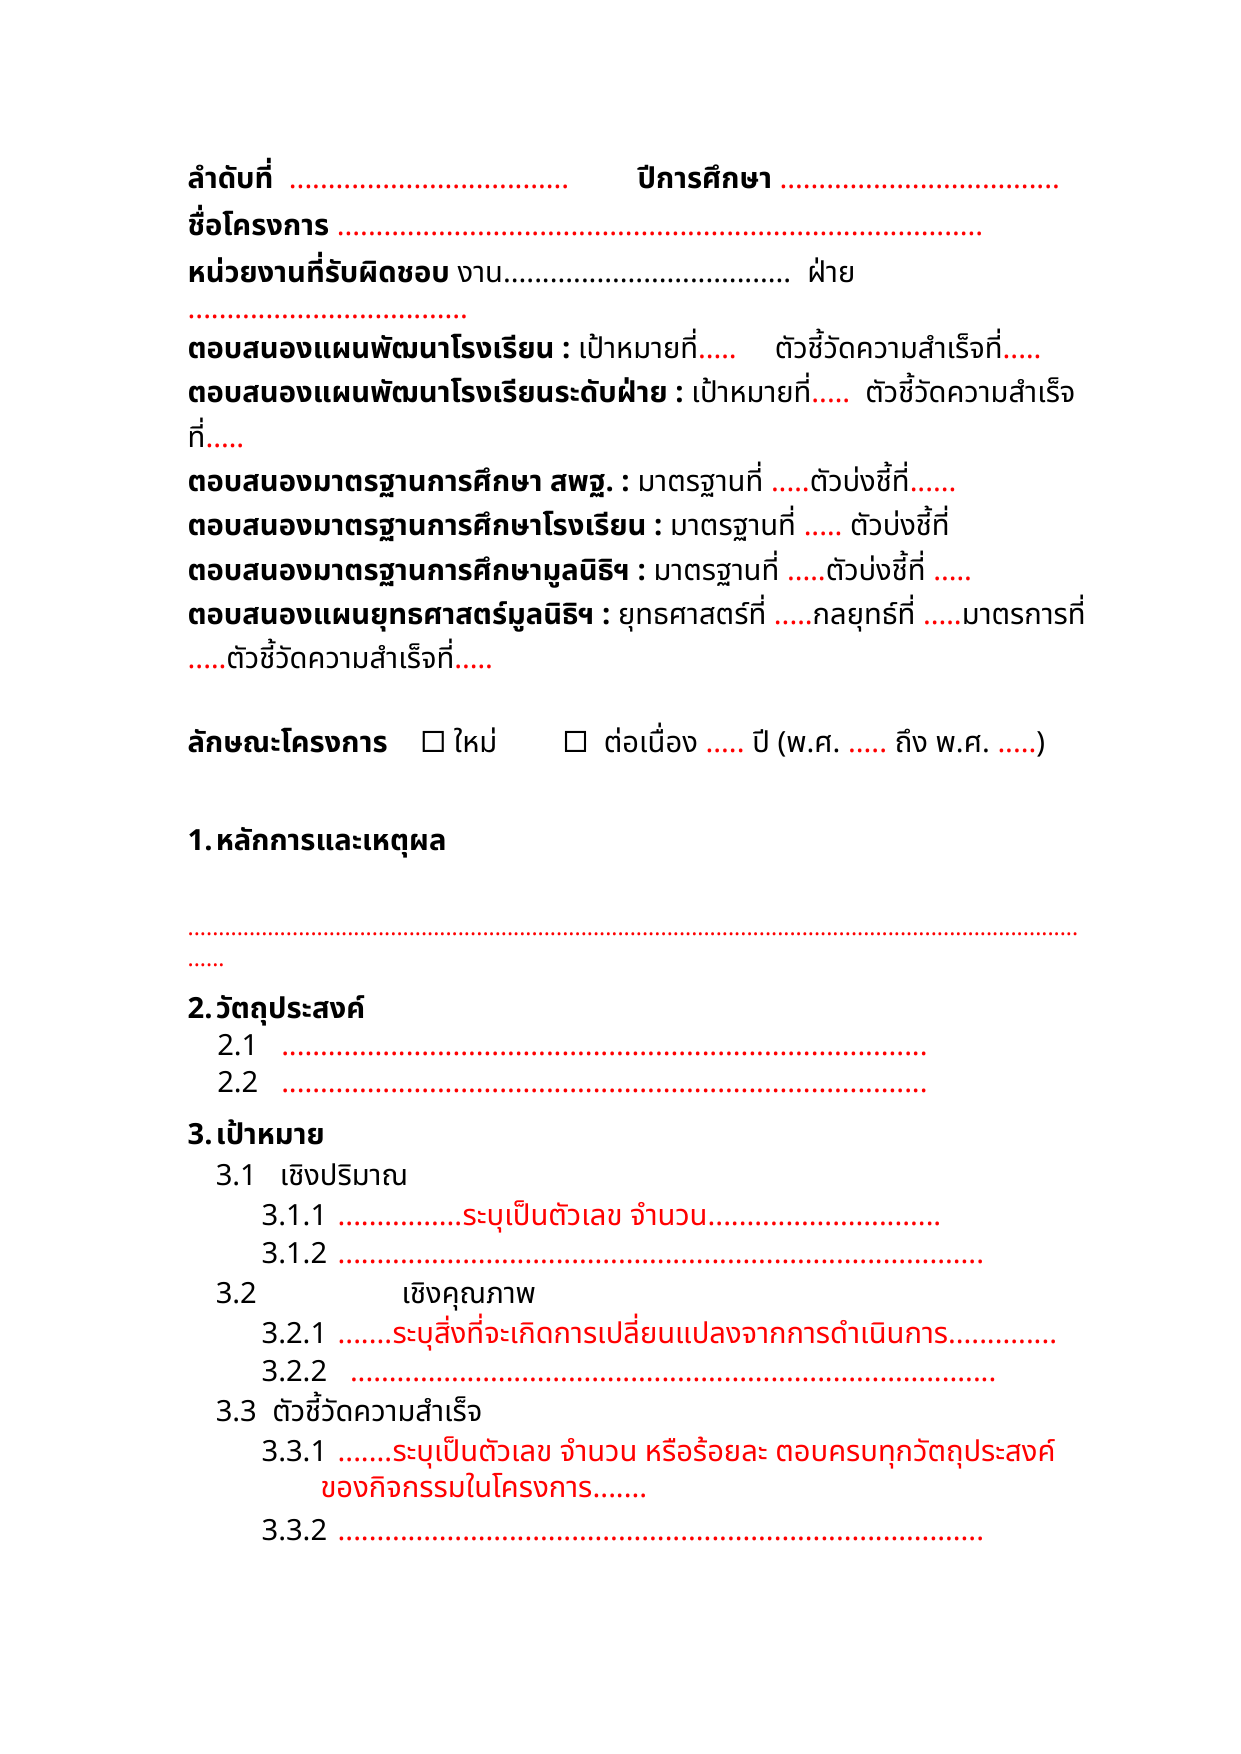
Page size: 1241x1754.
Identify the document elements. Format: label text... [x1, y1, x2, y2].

text 3.3.2 ................................................................................... [261, 1511, 1090, 1547]
text หน่วยงานที่รับผิดชอบ งาน..................................... ฝ่าย .................................... [187, 250, 1090, 327]
text ....................................................................................................................................................... [187, 871, 1082, 973]
text 1. หลักการและเหตุผล [187, 818, 1090, 858]
text ตอบสนองแผนพัฒนาโรงเรียน : เป้าหมายที่..… ตัวชี้วัดความสำเร็จที่..… [187, 327, 1090, 372]
text 3.2 เชิงคุณภาพ [187, 1271, 1090, 1311]
text ตอบสนองมาตรฐานการศึกษามูลนิธิฯ : มาตรฐานที่ ..…ตัวบ่งชี้ที่ ..… [187, 549, 1090, 593]
text 3.3 ตัวชี้วัดความสำเร็จ [187, 1388, 1090, 1429]
text 3.1.2 ................................................................................... [261, 1234, 1090, 1271]
text ตอบสนองมาตรฐานการศึกษา สพฐ. : มาตรฐานที่ ..…ตัวบ่งชี้ที่...... [187, 460, 1090, 504]
text ตอบสนองแผนพัฒนาโรงเรียนระดับฝ่าย : เป้าหมายที่..… ตัวชี้วัดความสำเร็จที่..… [187, 372, 1090, 460]
text ลักษณะโครงการ ใหม่ ต่อเนื่อง ..... ปี (พ.ศ. ..... ถึง พ.ศ. .....) [187, 721, 1090, 766]
text 3.1.1 ................ระบุเป็นตัวเลข จำนวน.............................. [261, 1193, 1090, 1234]
text 3.3.1 .......ระบุเป็นตัวเลข จำนวน หรือร้อยละ ตอบครบทุกวัตถุประสงค์ของกิจกรรมในโครงการ....... [261, 1429, 1090, 1511]
text ชื่อโครงการ ................................................................................... [187, 203, 1090, 244]
text 3.1 เชิงปริมาณ [187, 1153, 1090, 1193]
text 2. วัตถุประสงค์ [187, 986, 1090, 1026]
text 3.2.1 .......ระบุสิ่งที่จะเกิดการเปลี่ยนแปลงจากการดำเนินการ.............. [261, 1311, 1090, 1352]
text ตอบสนองแผนยุทธศาสตร์มูลนิธิฯ : ยุทธศาสตร์ที่ ..…กลยุทธ์ที่ ..…มาตรการที่ ..…ตัวชี้วัดความสำเร็จที่..… [187, 593, 1090, 682]
text 2.2 ................................................................................... [217, 1063, 1090, 1099]
text ลำดับที่ .................................... ปีการศึกษา .................................... [187, 156, 1090, 197]
text ตอบสนองมาตรฐานการศึกษาโรงเรียน : มาตรฐานที่ ..… ตัวบ่งชี้ที่ [187, 504, 1090, 549]
text 3. เป้าหมาย [187, 1112, 1090, 1153]
text 2.1 ................................................................................... [217, 1026, 1090, 1063]
text 3.2.2 ................................................................................... [261, 1352, 1090, 1388]
